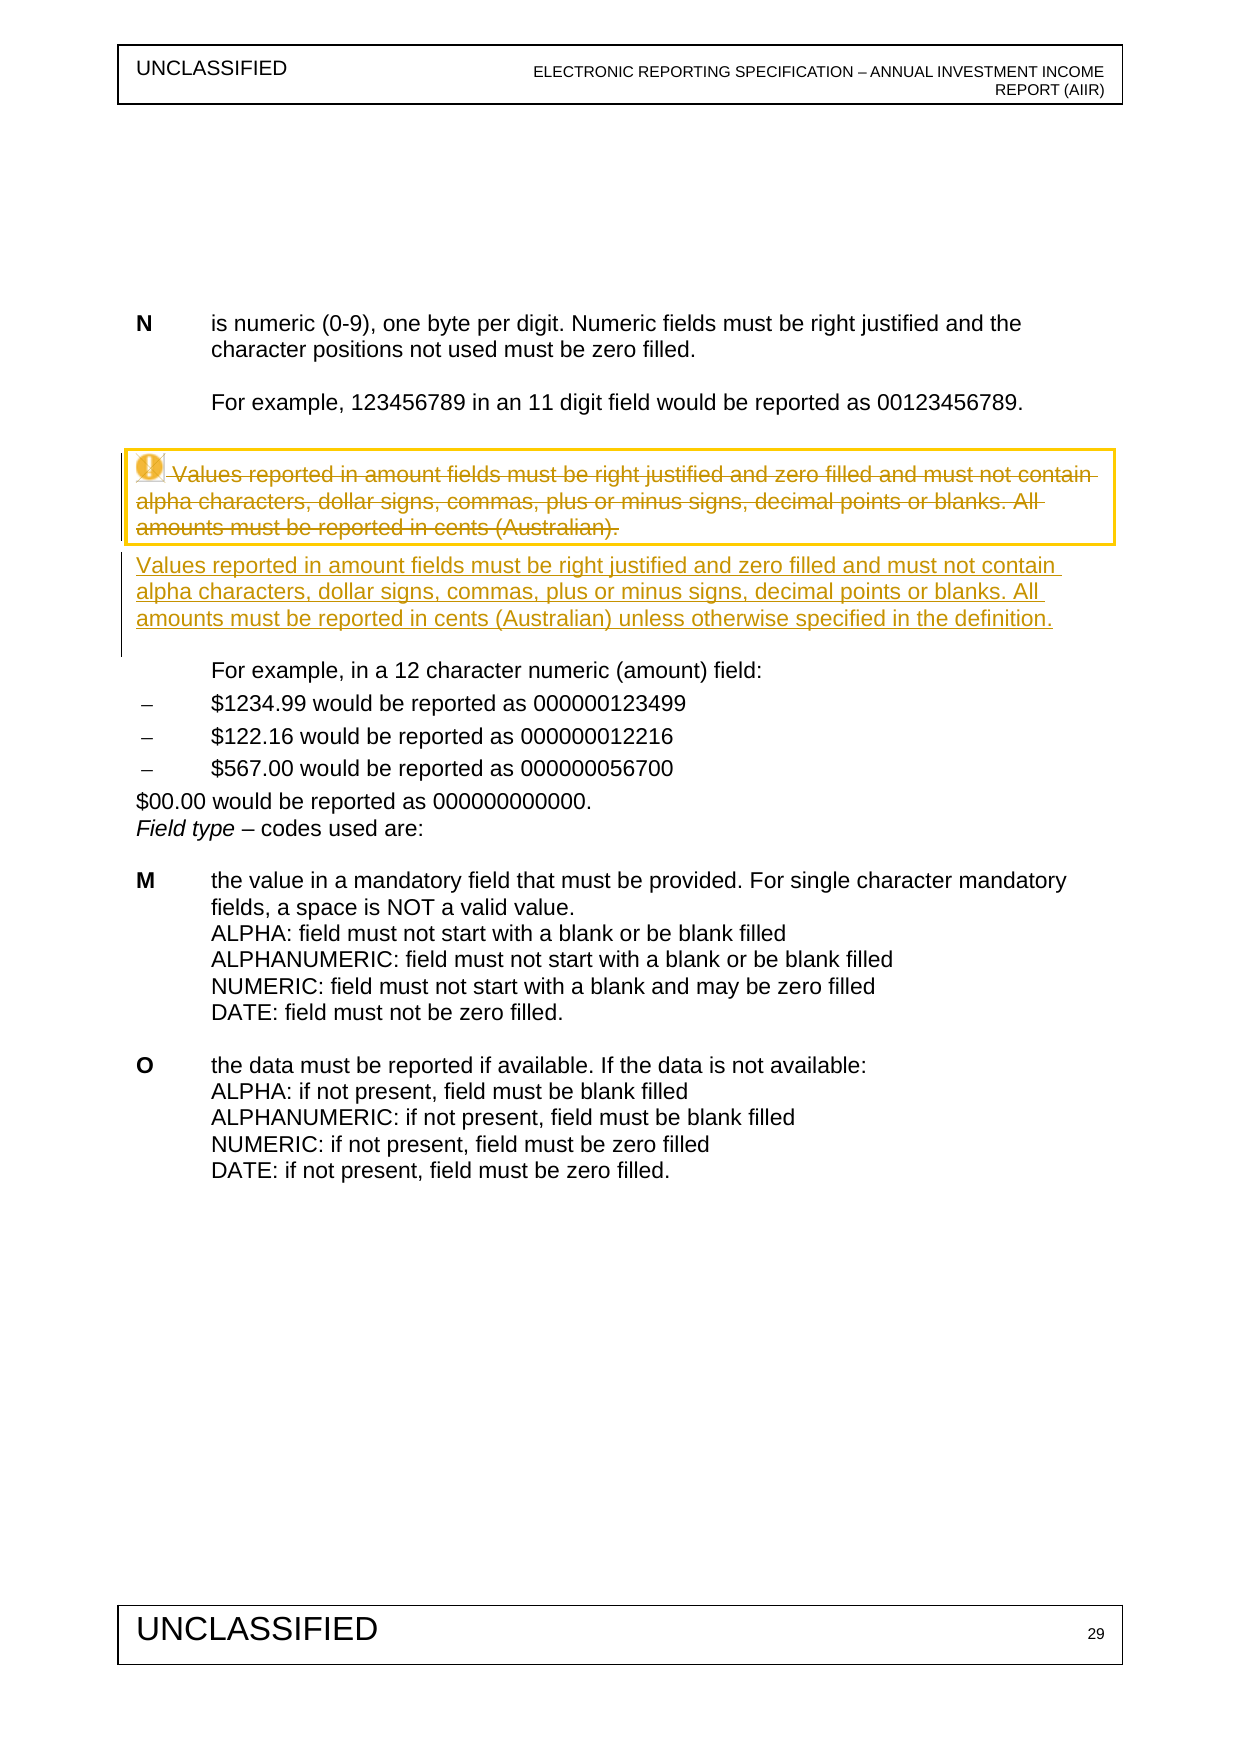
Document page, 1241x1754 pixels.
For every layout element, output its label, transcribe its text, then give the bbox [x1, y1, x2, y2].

text NUMERIC: if not present, field must be zero filled [136, 1131, 1104, 1157]
text ALPHANUMERIC: if not present, field must be blank filled [136, 1104, 1104, 1131]
text NUMERIC: field must not start with a blank and may be zero filled [136, 973, 1104, 999]
text ALPHANUMERIC: field must not start with a blank or be blank filled [136, 946, 1104, 973]
text ALPHA: field must not start with a blank or be blank filled [136, 920, 1104, 946]
picture [152, 454, 166, 482]
picture [137, 469, 164, 483]
picture [135, 454, 149, 482]
text N is numeric (0-9), one byte per digit. Numeric fields must be right justified and the character positions not used must be zero filled. [136, 310, 1104, 363]
list $1234.99 would be reported as 000000123499 [136, 690, 1104, 716]
text ALPHA: if not present, field must be blank filled [136, 1078, 1104, 1104]
text For example, 123456789 in an 11 digit field would be reported as 00123456789. [136, 389, 1104, 415]
text Field type – codes used are: [136, 814, 1104, 841]
text DATE: field must not be zero filled. [136, 999, 1104, 1025]
text $00.00 would be reported as 000000000000. [136, 788, 1104, 814]
list $567.00 would be reported as 000000056700 [136, 755, 1104, 782]
text O the data must be reported if available. If the data is not available: [136, 1052, 1104, 1078]
picture [137, 453, 164, 467]
text For example, in a 12 character numeric (amount) field: [136, 657, 1104, 684]
text DATE: if not present, field must be zero filled. [136, 1157, 1104, 1183]
text M the value in a mandatory field that must be provided. For single character mandatory fields, a space is NOT a valid value. [136, 867, 1104, 920]
list $122.16 would be reported as 000000012216 [136, 723, 1104, 749]
